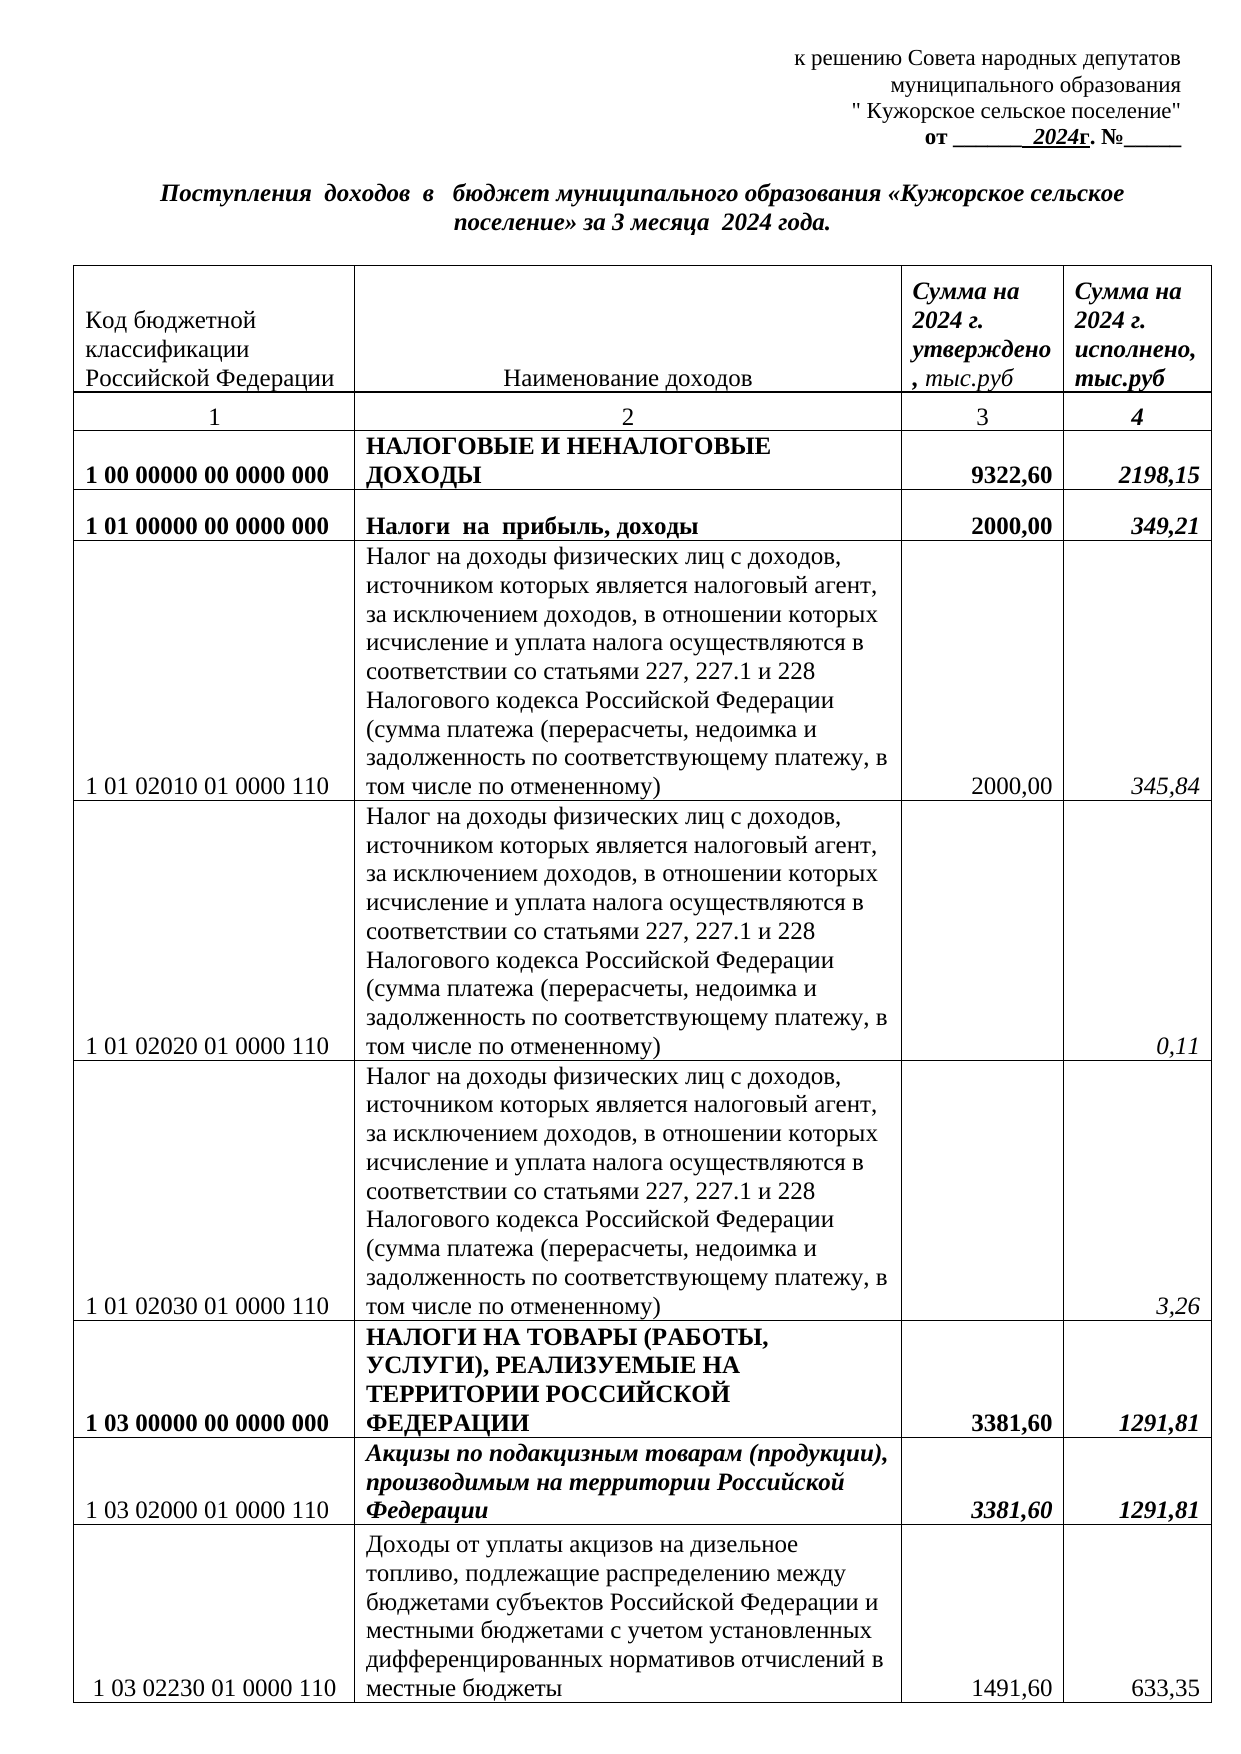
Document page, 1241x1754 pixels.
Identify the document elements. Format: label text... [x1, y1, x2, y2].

table_cell 2 [355, 393, 901, 430]
table_header Сумма на 2024 г. исполнено, тыс.руб [1064, 266, 1211, 391]
table_header Код бюджетной классификации Российской Федерации [74, 266, 354, 391]
table_cell 1 03 02230 01 0000 110 [74, 1525, 354, 1702]
table_cell 0,11 [1064, 801, 1211, 1060]
table_header Наименование доходов [355, 266, 901, 391]
table_cell 1291,81 [1064, 1438, 1211, 1524]
table_cell 1 03 02000 01 0000 110 [74, 1438, 354, 1524]
table_cell 1 01 02020 01 0000 110 [74, 801, 354, 1060]
table_cell Акцизы по подакцизным товарам (продукции), производимым на территории Российской Федерации [355, 1438, 901, 1524]
table_cell 633,35 [1064, 1525, 1211, 1702]
table_cell Доходы от уплаты акцизов на дизельное топливо, подлежащие распределению между бюджетами субъектов Российской Федерации и местными бюджетами с учетом установленных дифференцированных нормативов отчислений в местные бюджеты [355, 1525, 901, 1702]
table_cell 4 [1064, 393, 1211, 430]
table_cell Налог на доходы физических лиц с доходов, источником которых является налоговый агент, за исключением доходов, в отношении которых исчисление и уплата налога осуществляются в соответствии со статьями 227, 227.1 и 228 Налогового кодекса Российской Федерации (сумма платежа (перерасчеты, недоимка и задолженность по соответствующему платежу, в том числе по отмененному) [355, 801, 901, 1060]
table_cell 1 01 02030 01 0000 110 [74, 1061, 354, 1319]
table_cell [902, 801, 1063, 1060]
text к решению Совета народных депутатов [103, 44, 1181, 71]
table_cell 1 [74, 393, 354, 430]
table_cell 1 00 00000 00 0000 000 [74, 431, 354, 489]
table_cell 3 [902, 393, 1063, 430]
table_cell НАЛОГОВЫЕ И НЕНАЛОГОВЫЕ ДОХОДЫ [355, 431, 901, 489]
table_cell 1 01 00000 00 0000 000 [74, 490, 354, 540]
table_header Сумма на 2024 г. утверждено, тыс.руб [902, 266, 1063, 391]
table_cell НАЛОГИ НА ТОВАРЫ (РАБОТЫ, УСЛУГИ), РЕАЛИЗУЕМЫЕ НА ТЕРРИТОРИИ РОССИЙСКОЙ ФЕДЕРАЦИИ [355, 1321, 901, 1437]
table_cell 3,26 [1064, 1061, 1211, 1319]
table_cell 1291,81 [1064, 1321, 1211, 1437]
table_cell 345,84 [1064, 541, 1211, 800]
table_cell 3381,60 [902, 1438, 1063, 1524]
table_cell 9322,60 [902, 431, 1063, 489]
table_cell 349,21 [1064, 490, 1211, 540]
table_cell 1 01 02010 01 0000 110 [74, 541, 354, 800]
table_cell 1 03 00000 00 0000 000 [74, 1321, 354, 1437]
table_cell 3381,60 [902, 1321, 1063, 1437]
table_cell Налоги на прибыль, доходы [355, 490, 901, 540]
table_cell Налог на доходы физических лиц с доходов, источником которых является налоговый агент, за исключением доходов, в отношении которых исчисление и уплата налога осуществляются в соответствии со статьями 227, 227.1 и 228 Налогового кодекса Российской Федерации (сумма платежа (перерасчеты, недоимка и задолженность по соответствующему платежу, в том числе по отмененному) [355, 1061, 901, 1319]
text муниципального образования [103, 71, 1181, 97]
text " Кужорское сельское поселение" [103, 97, 1181, 123]
text от ______ 2024г. №_____ [103, 123, 1181, 150]
table_cell 2198,15 [1064, 431, 1211, 489]
text Поступления доходов в бюджет муниципального образования «Кужорское сельское поселение» за 3 месяца 2024 года. [103, 178, 1181, 236]
table_cell Налог на доходы физических лиц с доходов, источником которых является налоговый агент, за исключением доходов, в отношении которых исчисление и уплата налога осуществляются в соответствии со статьями 227, 227.1 и 228 Налогового кодекса Российской Федерации (сумма платежа (перерасчеты, недоимка и задолженность по соответствующему платежу, в том числе по отмененному) [355, 541, 901, 800]
table_cell 1491,60 [902, 1525, 1063, 1702]
table_cell [902, 1061, 1063, 1319]
table_cell 2000,00 [902, 490, 1063, 540]
table_cell 2000,00 [902, 541, 1063, 800]
